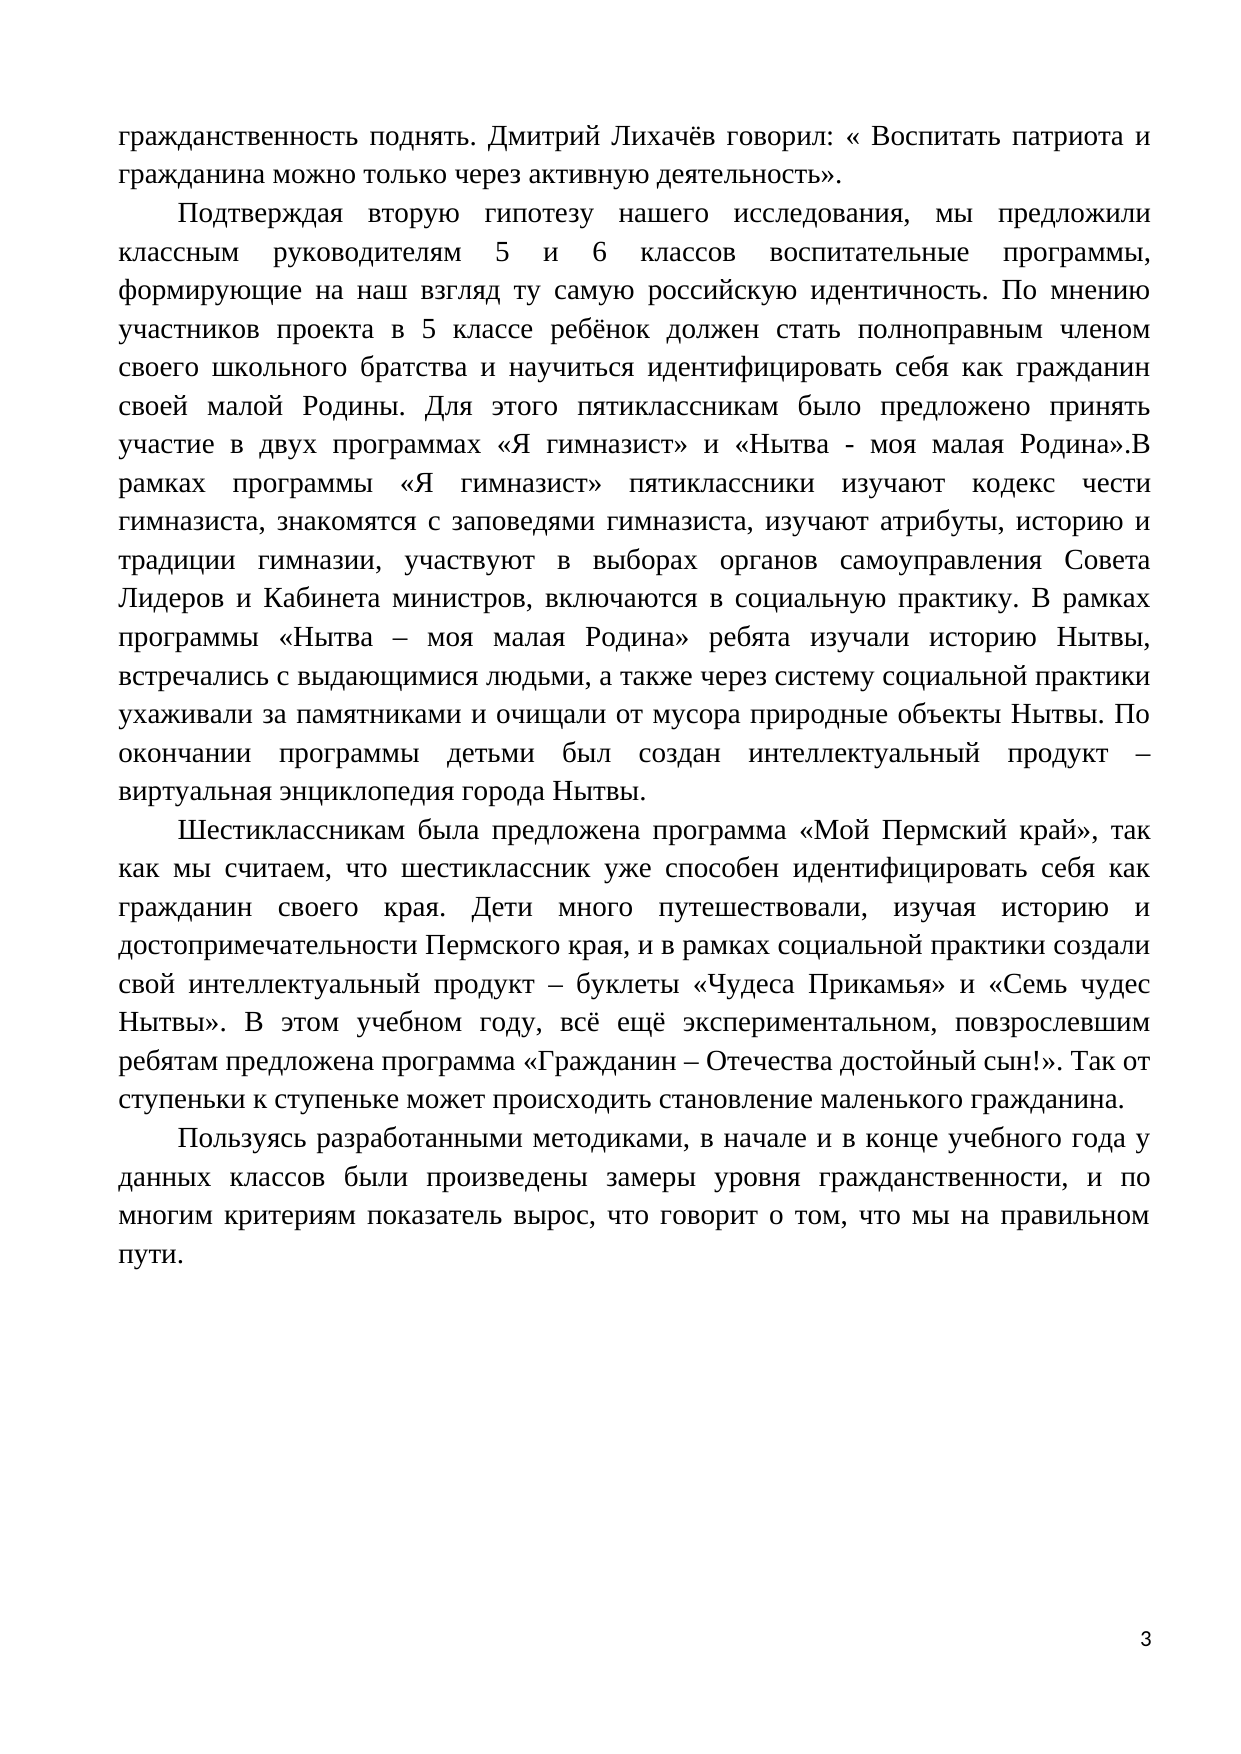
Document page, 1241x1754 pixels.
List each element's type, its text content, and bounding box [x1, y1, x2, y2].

text Подтверждая вторую гипотезу нашего исследования, мы предложили классным руководителям 5 и 6 классов воспитательные программы, формирующие на наш взгляд ту самую российскую идентичность. По мнению участников проекта в 5 классе ребёнок должен стать полноправным членом своего школьного братства и научиться идентифицировать себя как гражданин своей малой Родины. Для этого пятиклассникам было предложено принять участие в двух программах «Я гимназист» и «Нытва - моя малая Родина».В рамках программы «Я гимназист» пятиклассники изучают кодекс чести гимназиста, знакомятся с заповедями гимназиста, изучают атрибуты, историю и традиции гимназии, участвуют в выборах органов самоуправления Совета Лидеров и Кабинета министров, включаются в социальную практику. В рамках программы «Нытва – моя малая Родина» ребята изучали историю Нытвы, встречались с выдающимися людьми, а также через систему социальной практики ухаживали за памятниками и очищали от мусора природные объекты Нытвы. По окончании программы детьми был создан интеллектуальный продукт – виртуальная энциклопедия города Нытвы. [118, 195, 1152, 807]
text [118, 118, 1152, 190]
text Шестиклассникам была предложена программа «Мой Пермский край», так как мы считаем, что шестиклассник уже способен идентифицировать себя как гражданин своего края. Дети много путешествовали, изучая историю и достопримечательности Пермского края, и в рамках социальной практики создали свой интеллектуальный продукт – буклеты «Чудеса Прикамья» и «Семь чудес Нытвы». В этом учебном году, всё ещё экспериментальном, повзрослевшим ребятам предложена программа «Гражданин – Отечества достойный сын!». Так от ступеньки к ступеньке может происходить становление маленького гражданина. [118, 812, 1152, 1115]
text Пользуясь разработанными методиками, в начале и в конце учебного года у данных классов были произведены замеры уровня гражданственности, и по многим критериям показатель вырос, что говорит о том, что мы на правильном пути. [118, 1120, 1152, 1269]
